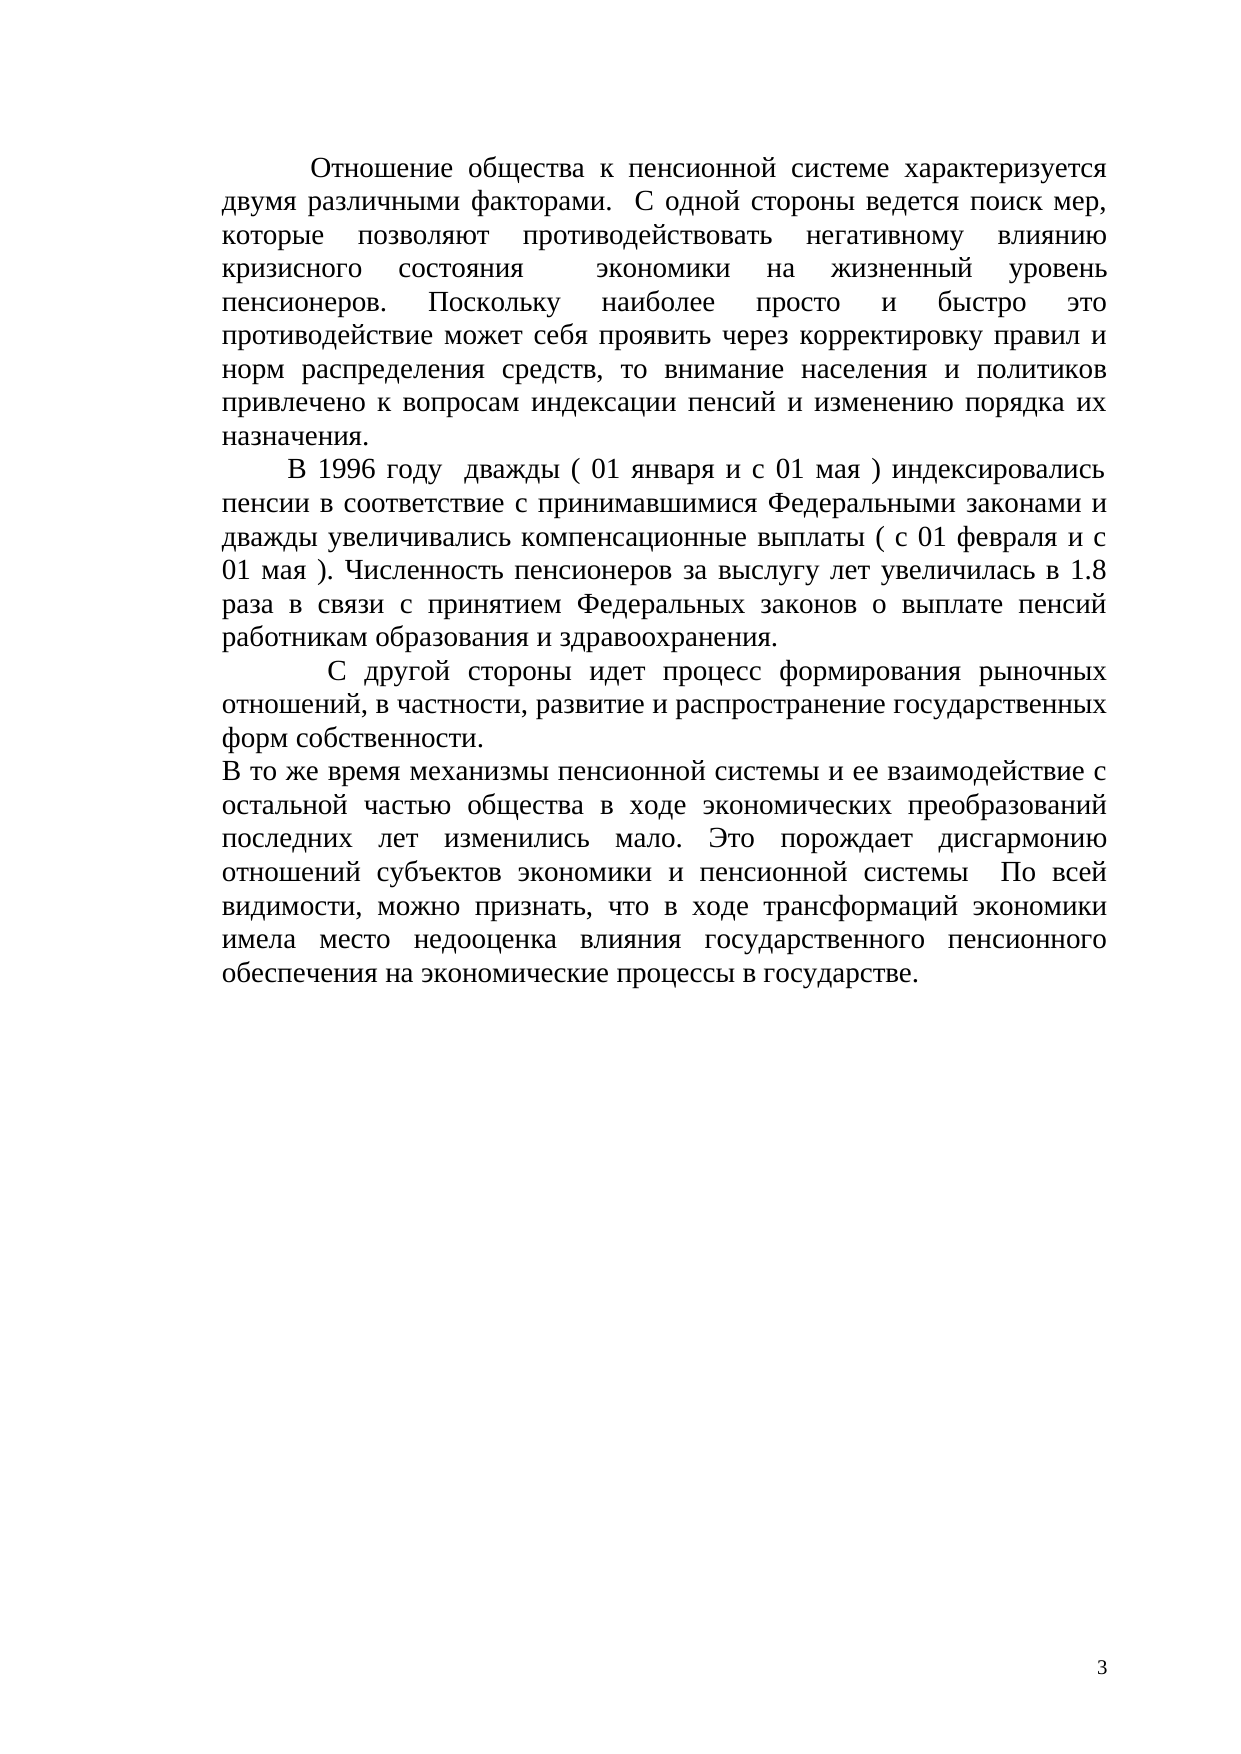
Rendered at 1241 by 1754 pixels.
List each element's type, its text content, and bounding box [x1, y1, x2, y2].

text С другой стороны идет процесс формирования рыночных отношений, в частности, развитие и распространение государственных форм собственности. [222, 653, 1107, 754]
text В то же время механизмы пенсионной системы и ее взаимодействие с остальной частью общества в ходе экономических преобразований последних лет изменились мало. Это порождает дисгармонию отношений субъектов экономики и пенсионной системы По всей видимости, можно признать, что в ходе трансформаций экономики имела место недооценка влияния государственного пенсионного обеспечения на экономические процессы в государстве. [222, 754, 1107, 988]
text Отношение общества к пенсионной системе характеризуется двумя различными факторами. С одной стороны ведется поиск мер, которые позволяют противодействовать негативному влиянию кризисного состояния экономики на жизненный уровень пенсионеров. Поскольку наиболее просто и быстро это противодействие может себя проявить через корректировку правил и норм распределения средств, то внимание населения и политиков привлечено к вопросам индексации пенсий и изменению порядка их назначения. [222, 150, 1107, 452]
text В 1996 году дважды ( 01 января и с 01 мая ) индексировались пенсии в соответствие с принимавшимися Федеральными законами и дважды увеличивались компенсационные выплаты ( с 01 февраля и с 01 мая ). Численность пенсионеров за выслугу лет увеличилась в 1.8 раза в связи с принятием Федеральных законов о выплате пенсий работникам образования и здравоохранения. [222, 452, 1107, 653]
